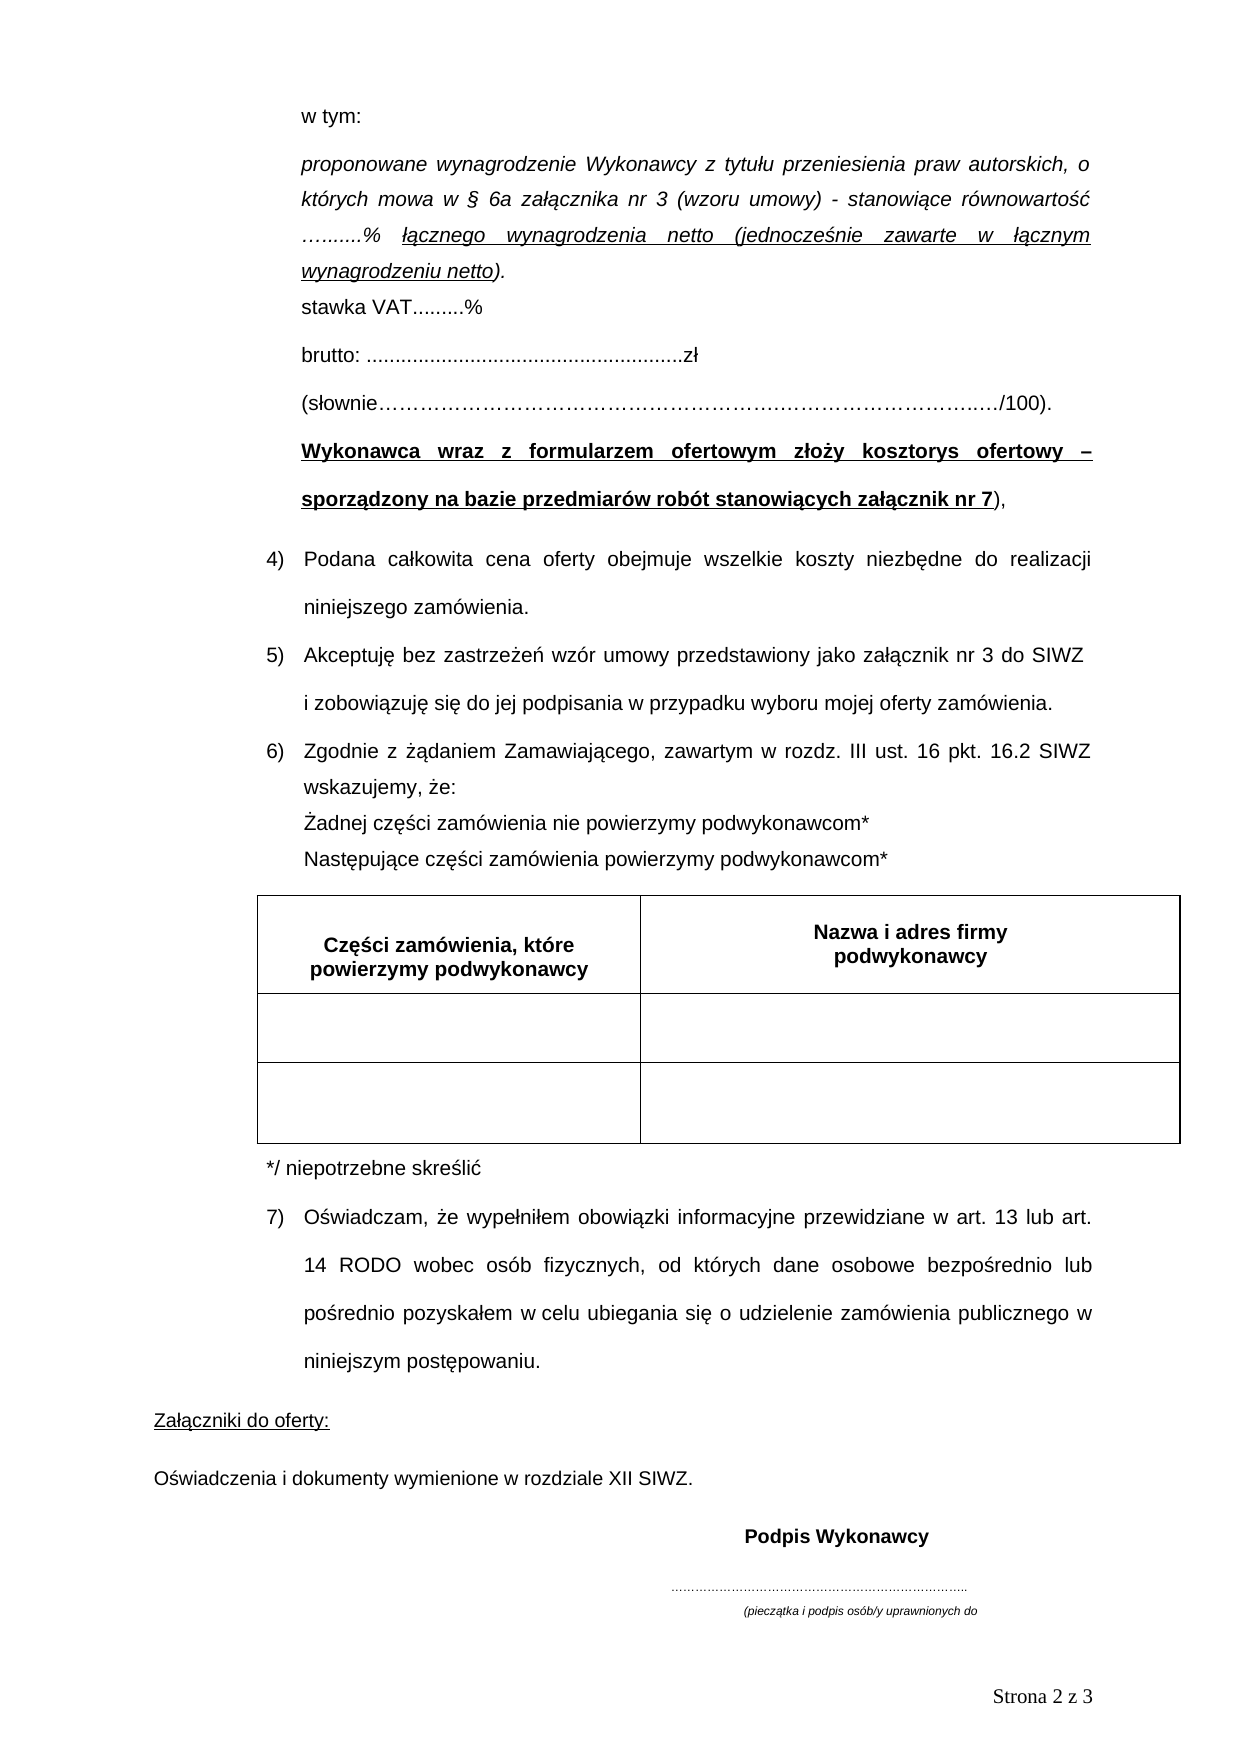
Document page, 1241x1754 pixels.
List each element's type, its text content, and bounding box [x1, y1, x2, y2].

text Załączniki do oferty: [153, 1409, 1093, 1432]
list Oświadczam, że wypełniłem obowiązki informacyjne przewidziane w art. 13 lub art. 14 RODO wobec osób fizycznych, od których dane osobowe bezpośrednio lub pośrednio pozyskałem w celu ubiegania się o udzielenie zamówienia publicznego w niniejszym postępowaniu. [266, 1205, 1093, 1372]
text stawka VAT.........% [301, 295, 1093, 319]
text ……………………………………………………………….. [227, 1570, 1093, 1594]
list Podana całkowita cena oferty obejmuje wszelkie koszty niezbędne do realizacji niniejszego zamówienia. [266, 547, 1093, 619]
text proponowane wynagrodzenie Wykonawcy z tytułu przeniesienia praw autorskich, o których mowa w § 6a załącznika nr 3 (wzoru umowy) - stanowiące równowartość ….......% łącznego wynagrodzenia netto (jednocześnie zawarte w łącznym wynagrodzeniu netto). [301, 151, 1093, 283]
table_header Części zamówienia, które powierzymy podwykonawcy [258, 896, 640, 993]
table_header Nazwa i adres firmy podwykonawcy [641, 896, 1179, 993]
text (słownie………………………………………………….………………………..…/100). [301, 391, 1093, 415]
table_cell [641, 1063, 1179, 1143]
text w tym: [301, 103, 1093, 127]
list Żadnej części zamówienia nie powierzymy podwykonawcom* [303, 811, 1093, 835]
text (pieczątka i podpis osób/y uprawnionych do [670, 1594, 1093, 1618]
text Oświadczenia i dokumenty wymienione w rozdziale XII SIWZ. [153, 1467, 1093, 1489]
text Podpis Wykonawcy [153, 1525, 1093, 1547]
text Wykonawca wraz z formularzem ofertowym złoży kosztorys ofertowy – sporządzony na bazie przedmiarów robót stanowiących załącznik nr 7), [301, 439, 1093, 460]
table_cell [258, 1063, 640, 1143]
list Następujące części zamówienia powierzymy podwykonawcom* [303, 847, 1093, 871]
list Zgodnie z żądaniem Zamawiającego, zawartym w rozdz. III ust. 16 pkt. 16.2 SIWZ wskazujemy, że: [266, 739, 1093, 799]
text brutto: .......................................................zł [301, 343, 1093, 367]
text Wykonawca wraz z formularzem ofertowym złoży kosztorys ofertowy – sporządzony na bazie przedmiarów robót stanowiących załącznik nr 7), [301, 461, 1093, 511]
table_cell [258, 994, 640, 1062]
table_cell [641, 994, 1179, 1062]
text */ niepotrzebne skreślić [192, 1156, 1093, 1180]
list Akceptuję bez zastrzeżeń wzór umowy przedstawiony jako załącznik nr 3 do SIWZ i zobowiązuję się do jej podpisania w przypadku wyboru mojej oferty zamówienia. [266, 643, 1093, 715]
